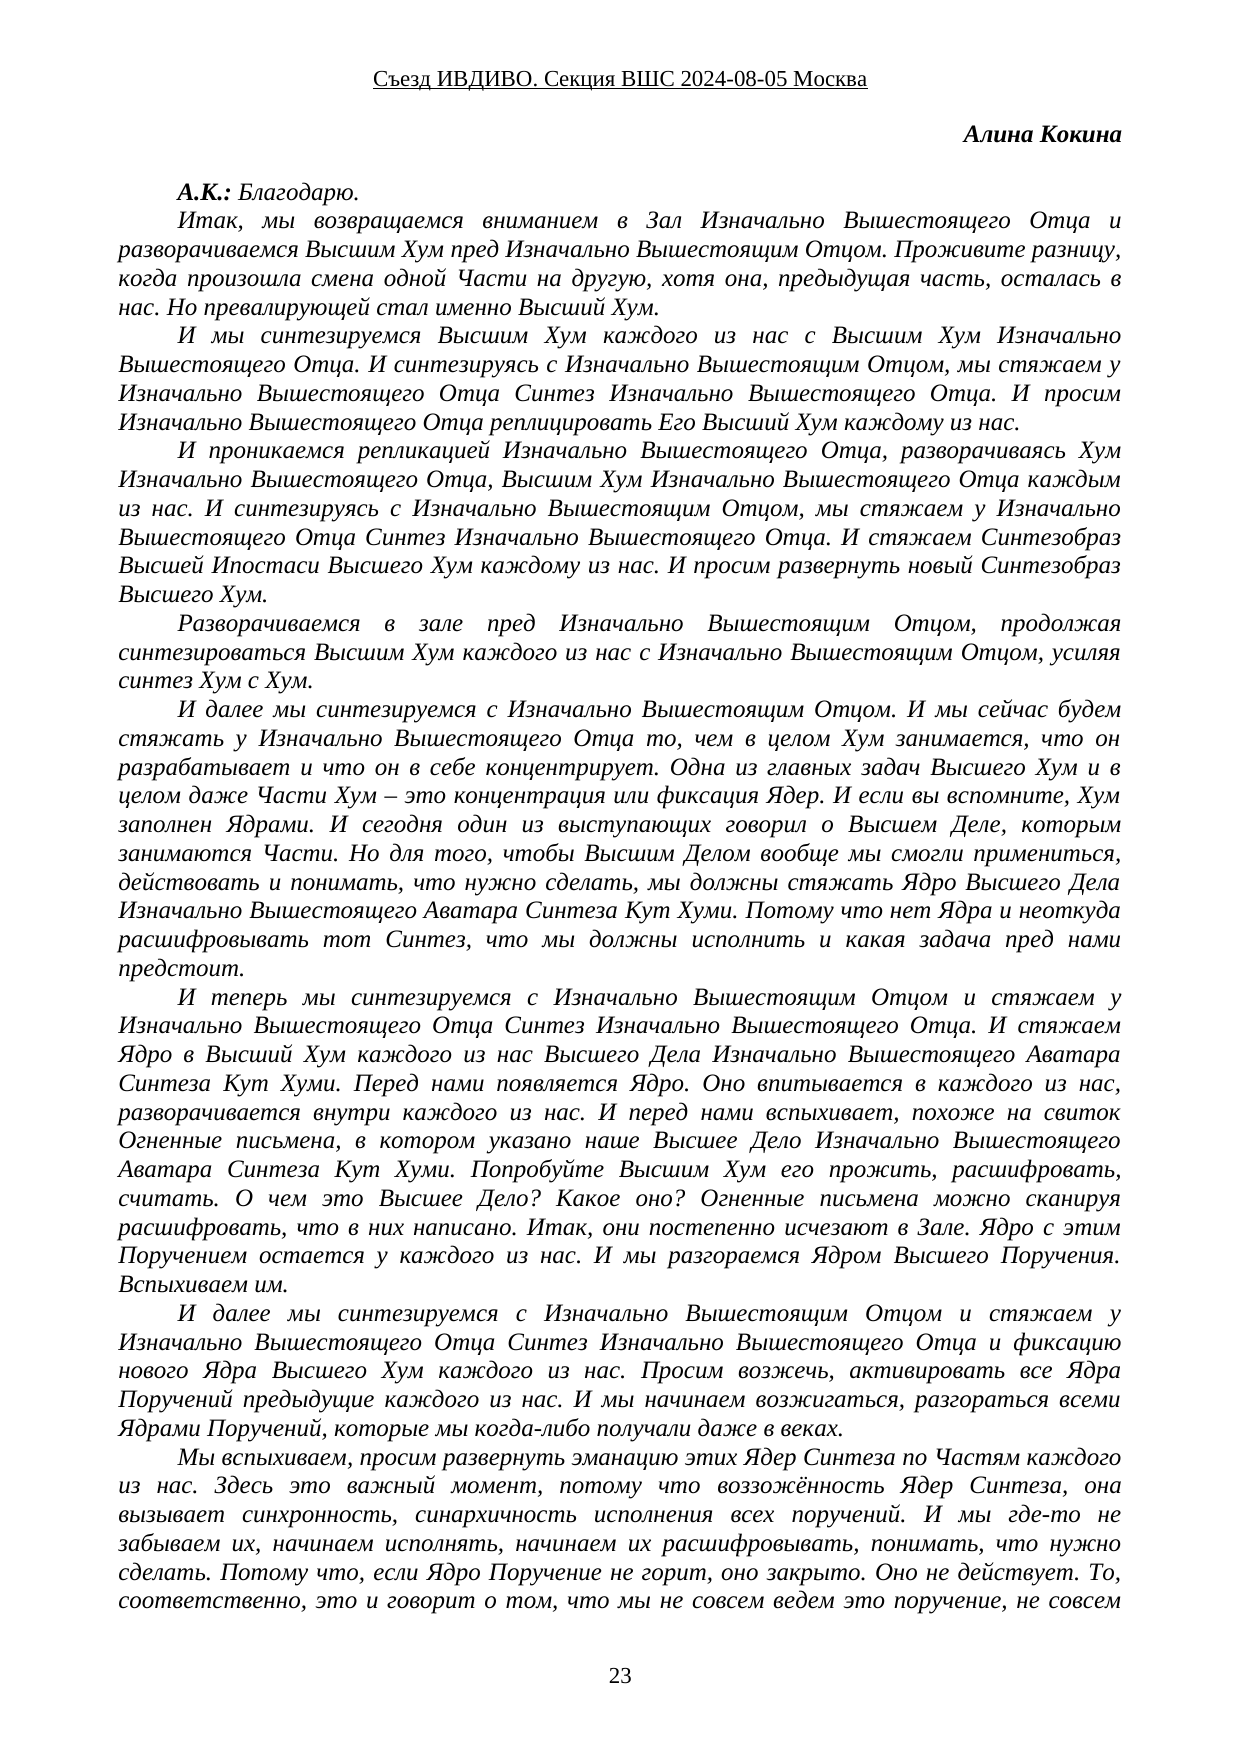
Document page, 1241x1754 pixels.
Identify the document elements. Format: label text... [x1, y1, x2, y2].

text И проникаемся репликацией Изначально Вышестоящего Отца, разворачиваясь Хум Изначально Вышестоящего Отца, Высшим Хум Изначально Вышестоящего Отца каждым из нас. И синтезируясь с Изначально Вышестоящим Отцом, мы стяжаем у Изначально Вышестоящего Отца Синтез Изначально Вышестоящего Отца. И стяжаем Синтезобраз Высшей Ипостаси Высшего Хум каждому из нас. И просим развернуть новый Синтезобраз Высшего Хум. [118, 436, 1122, 608]
text Алина Кокина [118, 119, 1122, 148]
text И мы синтезируемся Высшим Хум каждого из нас с Высшим Хум Изначально Вышестоящего Отца. И синтезируясь с Изначально Вышестоящим Отцом, мы стяжаем у Изначально Вышестоящего Отца Синтез Изначально Вышестоящего Отца. И просим Изначально Вышестоящего Отца реплицировать Его Высший Хум каждому из нас. [118, 321, 1122, 436]
text И теперь мы синтезируемся с Изначально Вышестоящим Отцом и стяжаем у Изначально Вышестоящего Отца Синтез Изначально Вышестоящего Отца. И стяжаем Ядро в Высший Хум каждого из нас Высшего Дела Изначально Вышестоящего Аватара Синтеза Кут Хуми. Перед нами появляется Ядро. Оно впитывается в каждого из нас, разворачивается внутри каждого из нас. И перед нами вспыхивает, похоже на свиток Огненные письмена, в котором указано наше Высшее Дело Изначально Вышестоящего Аватара Синтеза Кут Хуми. Попробуйте Высшим Хум его прожить, расшифровать, считать. О чем это Высшее Дело? Какое оно? Огненные письмена можно сканируя расшифровать, что в них написано. Итак, они постепенно исчезают в Зале. Ядро с этим Поручением остается у каждого из нас. И мы разгораемся Ядром Высшего Поручения. Вспыхиваем им. [118, 982, 1122, 1298]
text Итак, мы возвращаемся вниманием в Зал Изначально Вышестоящего Отца и разворачиваемся Высшим Хум пред Изначально Вышестоящим Отцом. Проживите разницу, когда произошла смена одной Части на другую, хотя она, предыдущая часть, осталась в нас. Но превалирующей стал именно Высший Хум. [118, 206, 1122, 321]
text И далее мы синтезируемся с Изначально Вышестоящим Отцом и стяжаем у Изначально Вышестоящего Отца Синтез Изначально Вышестоящего Отца и фиксацию нового Ядра Высшего Хум каждого из нас. Просим возжечь, активировать все Ядра Поручений предыдущие каждого из нас. И мы начинаем возжигаться, разгораться всеми Ядрами Поручений, которые мы когда-либо получали даже в веках. [118, 1298, 1122, 1442]
text Разворачиваемся в зале пред Изначально Вышестоящим Отцом, продолжая синтезироваться Высшим Хум каждого из нас с Изначально Вышестоящим Отцом, усиляя синтез Хум с Хум. [118, 608, 1122, 694]
text А.К.: Благодарю. [118, 177, 1122, 206]
text И далее мы синтезируемся с Изначально Вышестоящим Отцом. И мы сейчас будем стяжать у Изначально Вышестоящего Отца то, чем в целом Хум занимается, что он разрабатывает и что он в себе концентрирует. Одна из главных задач Высшего Хум и в целом даже Части Хум – это концентрация или фиксация Ядер. И если вы вспомните, Хум заполнен Ядрами. И сегодня один из выступающих говорил о Высшем Деле, которым занимаются Части. Но для того, чтобы Высшим Делом вообще мы смогли примениться, действовать и понимать, что нужно сделать, мы должны стяжать Ядро Высшего Дела Изначально Вышестоящего Аватара Синтеза Кут Хуми. Потому что нет Ядра и неоткуда расшифровывать тот Синтез, что мы должны исполнить и какая задача пред нами предстоит. [118, 694, 1122, 982]
